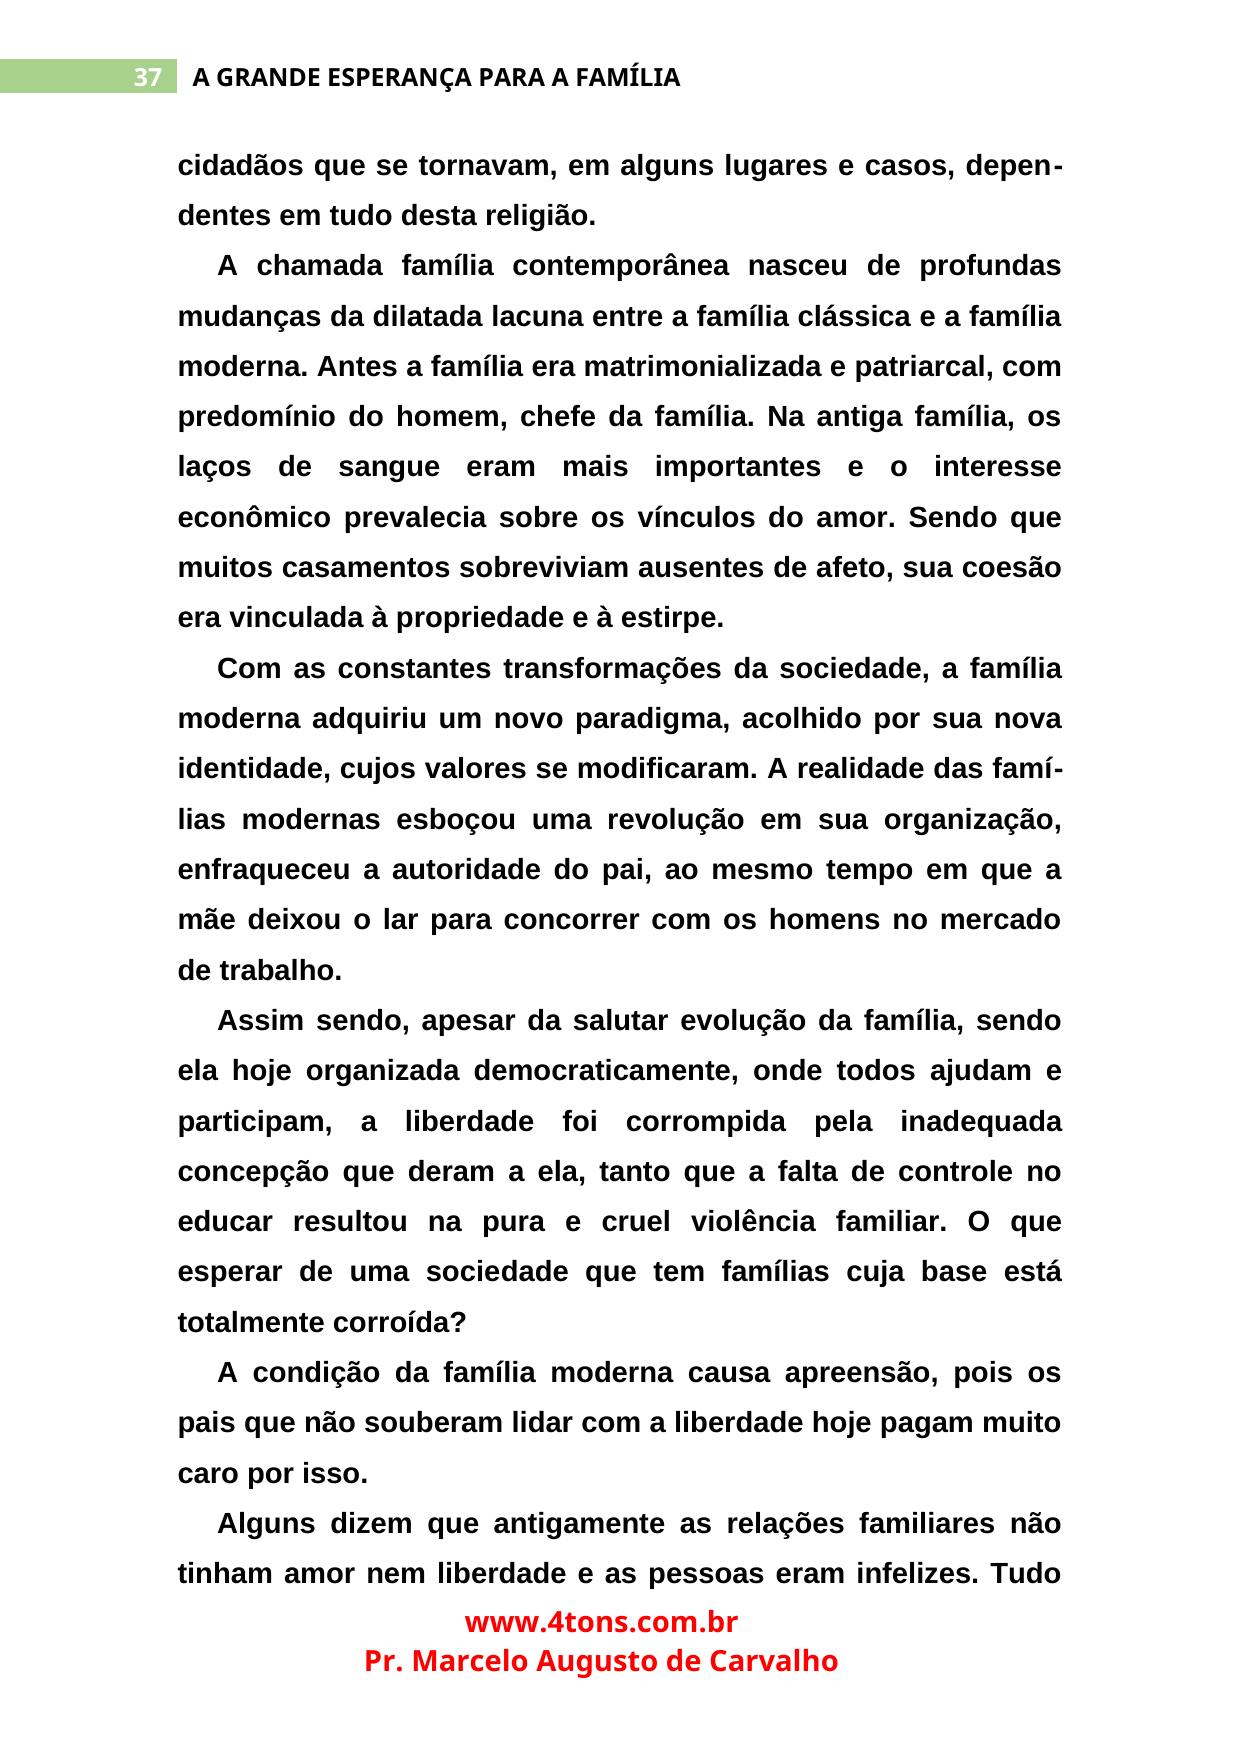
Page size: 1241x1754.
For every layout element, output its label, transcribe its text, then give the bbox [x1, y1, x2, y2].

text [177, 148, 1063, 231]
text A chamada família contemporânea nasceu de profundas mudanças da dilatada lacuna entre a família clássica e a família moderna. Antes a família era matrimonializada e patriarcal, com predomínio do homem, chefe da família. Na antiga família, os laços de sangue eram mais importantes e o interesse econômico prevalecia sobre os vínculos do amor. Sendo que muitos casamentos sobreviviam ausentes de afeto, sua coesão era vinculada à propriedade e à estirpe. [177, 248, 1063, 634]
text Assim sendo, apesar da salutar evolução da família, sendo ela hoje organizada democraticamente, onde todos ajudam e participam, a liberdade foi corrompida pela inadequada concepção que deram a ela, tanto que a falta de controle no educar resultou na pura e cruel violência familiar. O que esperar de uma sociedade que tem famílias cuja base está totalmente corroída? [177, 1003, 1063, 1338]
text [177, 1506, 1063, 1590]
text Com as constantes transformações da sociedade, a família moderna adquiriu um novo paradigma, acolhido por sua nova identidade, cujos valores se modificaram. A realidade das famílias modernas esboçou uma revolução em sua organização, enfraqueceu a autoridade do pai, ao mesmo tempo em que a mãe deixou o lar para concorrer com os homens no mercado de trabalho. [177, 651, 1063, 986]
text A condição da família moderna causa apreensão, pois os pais que não souberam lidar com a liberdade hoje pagam muito caro por isso. [177, 1355, 1063, 1489]
